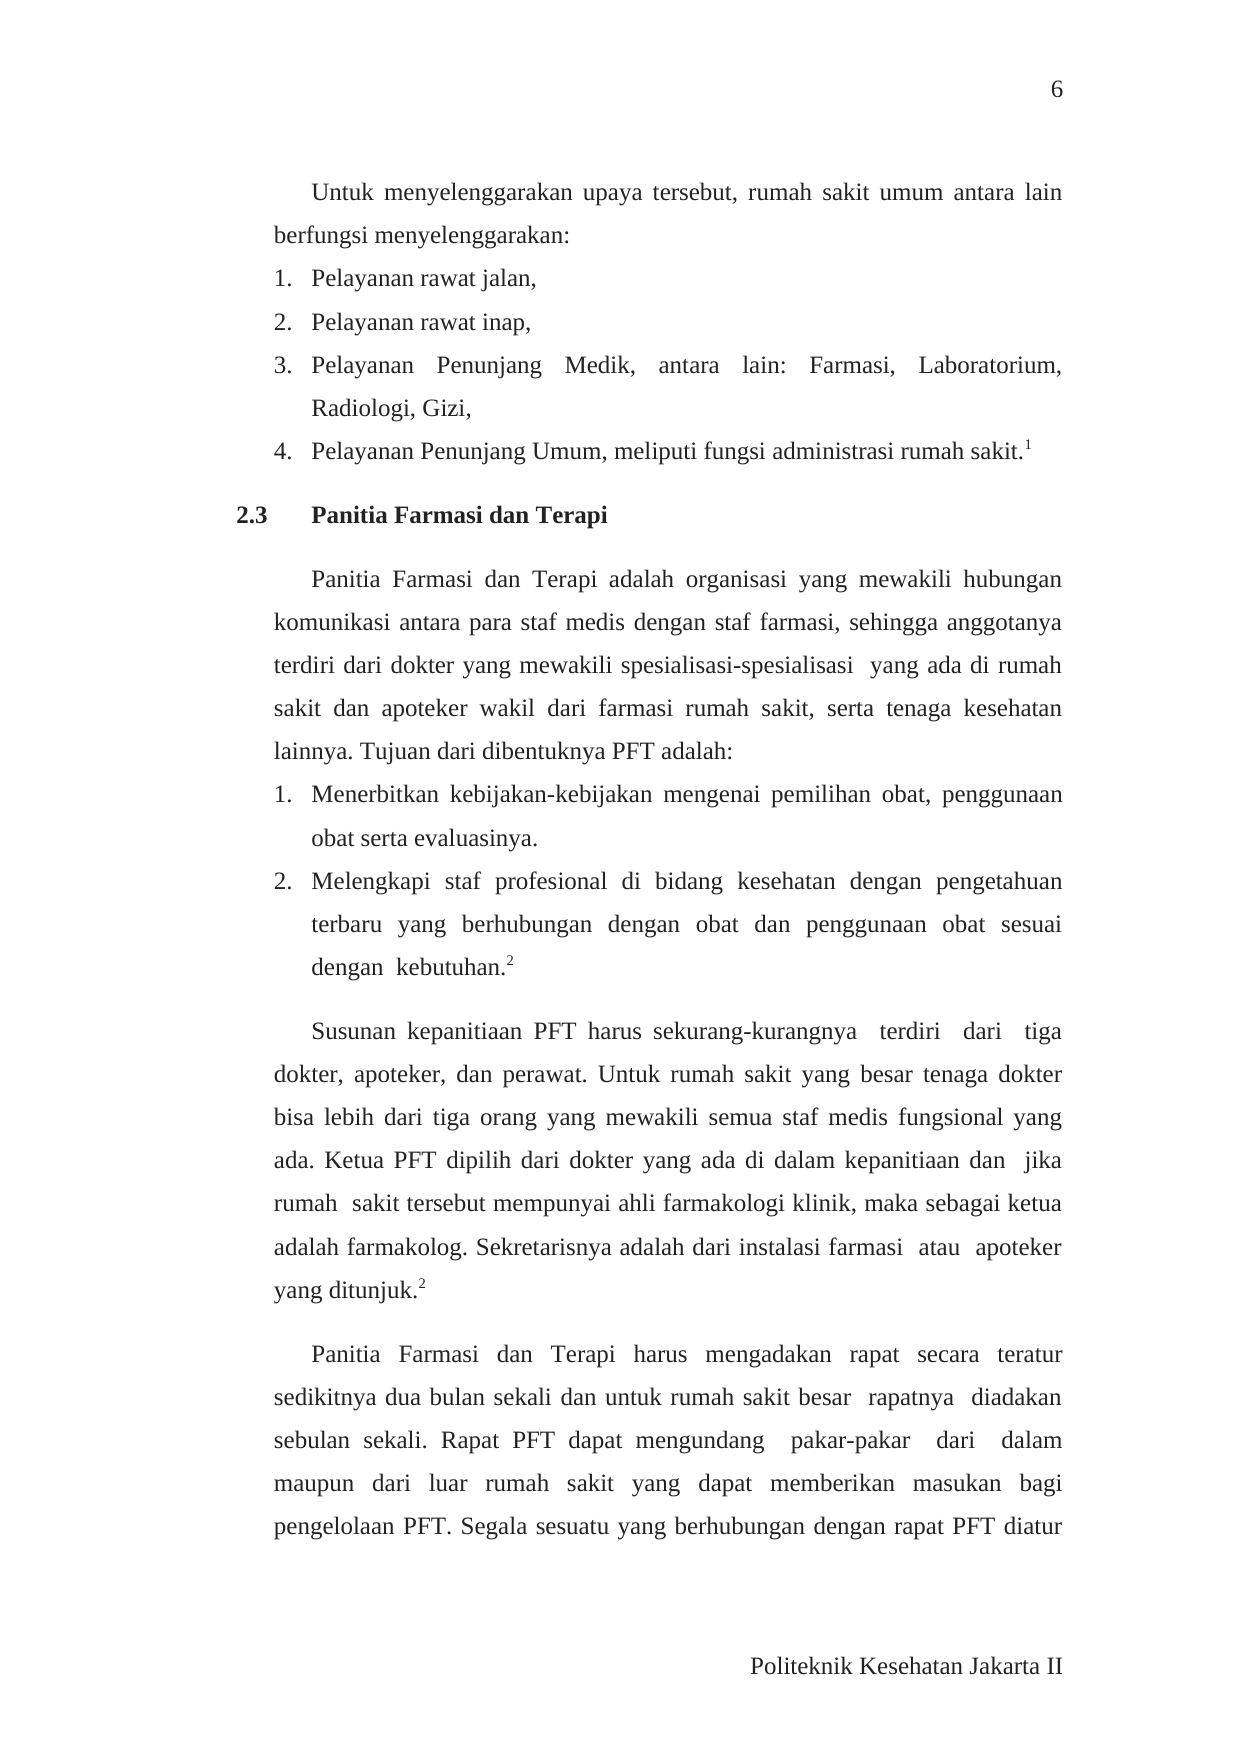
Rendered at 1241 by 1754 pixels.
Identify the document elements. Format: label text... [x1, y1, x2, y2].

list Pelayanan rawat jalan, [274, 263, 1063, 292]
list Menerbitkan kebijakan-kebijakan mengenai pemilihan obat, penggunaan obat serta evaluasinya. [274, 779, 1063, 851]
list Pelayanan rawat inap, [274, 307, 1063, 335]
list Pelayanan Penunjang Umum, meliputi fungsi administrasi rumah sakit.1 [274, 436, 1063, 465]
text Susunan kepanitiaan PFT harus sekurang-kurangnya terdiri dari tiga dokter, apoteker, dan perawat. Untuk rumah sakit yang besar tenaga dokter bisa lebih dari tiga orang yang mewakili semua staf medis fungsional yang ada. Ketua PFT dipilih dari dokter yang ada di dalam kepanitiaan dan jika rumah sakit tersebut mempunyai ahli farmakologi klinik, maka sebagai ketua adalah farmakolog. Sekretarisnya adalah dari instalasi farmasi atau apoteker yang ditunjuk.2 [274, 1016, 1063, 1303]
list Untuk menyelenggarakan upaya tersebut, rumah sakit umum antara lain berfungsi menyelenggarakan: [274, 177, 1063, 249]
list Melengkapi staf profesional di bidang kesehatan dengan pengetahuan terbaru yang berhubungan dengan obat dan penggunaan obat sesuai dengan kebutuhan.2 [274, 866, 1063, 981]
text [274, 1339, 1063, 1540]
list Pelayanan Penunjang Medik, antara lain: Farmasi, Laboratorium, Radiologi, Gizi, [274, 350, 1063, 422]
text 2.3 Panitia Farmasi dan Terapi [236, 500, 1063, 529]
list Panitia Farmasi dan Terapi adalah organisasi yang mewakili hubungan komunikasi antara para staf medis dengan staf farmasi, sehingga anggotanya terdiri dari dokter yang mewakili spesialisasi-spesialisasi yang ada di rumah sakit dan apoteker wakil dari farmasi rumah sakit, serta tenaga kesehatan lainnya. Tujuan dari dibentuknya PFT adalah: [274, 564, 1063, 765]
